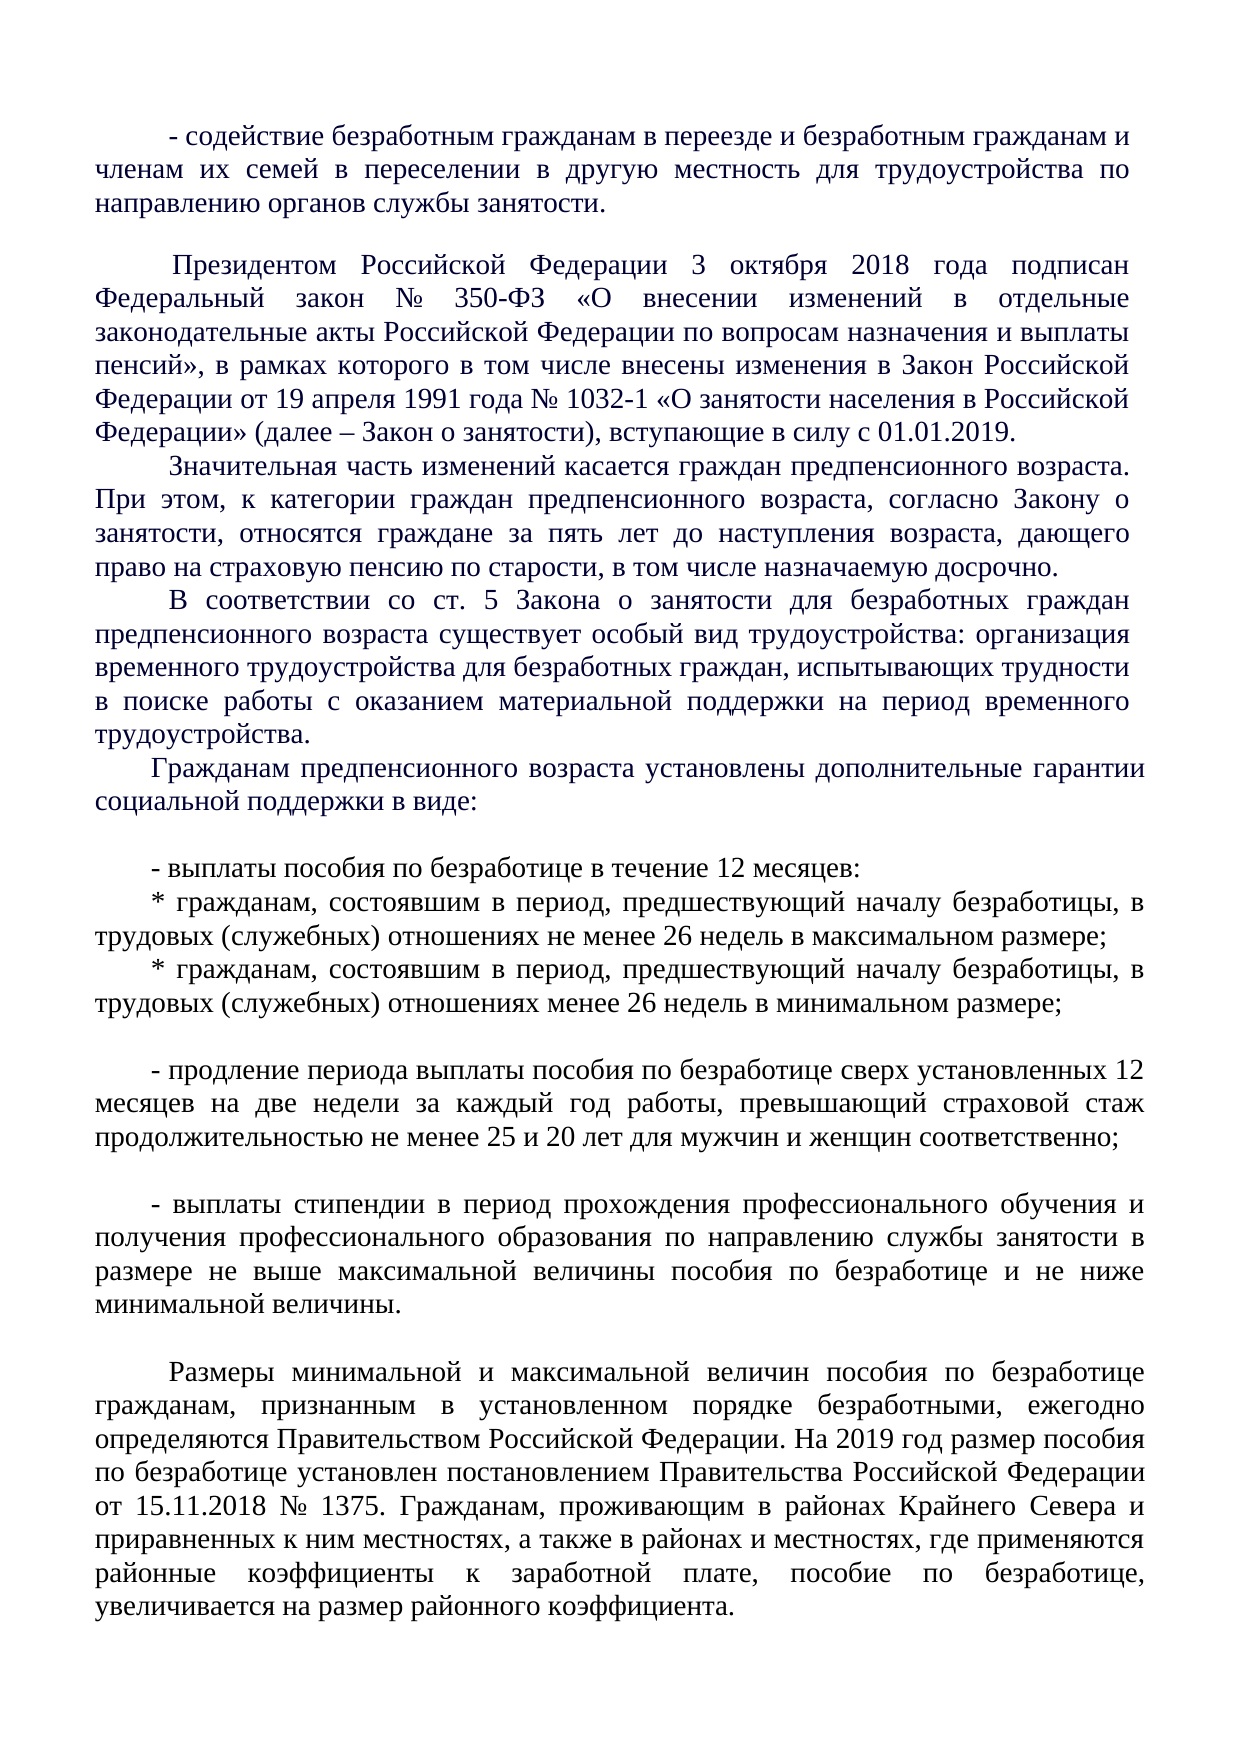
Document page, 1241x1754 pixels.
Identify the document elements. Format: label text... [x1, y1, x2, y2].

text * гражданам, состоявшим в период, предшествующий началу безработицы, в трудовых (служебных) отношениях менее 26 недель в минимальном размере; [94, 951, 1146, 1018]
text * гражданам, состоявшим в период, предшествующий началу безработицы, в трудовых (служебных) отношениях не менее 26 недель в максимальном размере; [94, 884, 1146, 951]
text - выплаты стипендии в период прохождения профессионального обучения и получения профессионального образования по направлению службы занятости в размере не выше максимальной величины пособия по безработице и не ниже минимальной величины. [94, 1186, 1146, 1320]
text - содействие безработным гражданам в переезде и безработным гражданам и членам их семей в переселении в другую местность для трудоустройства по направлению органов службы занятости. [94, 118, 1131, 219]
text - выплаты пособия по безработице в течение 12 месяцев: [94, 851, 1146, 884]
text Гражданам предпенсионного возраста установлены дополнительные гарантии социальной поддержки в виде: [94, 750, 1146, 817]
text Размеры минимальной и максимальной величин пособия по безработице гражданам, признанным в установленном порядке безработными, ежегодно определяются Правительством Российской Федерации. На 2019 год размер пособия по безработице установлен постановлением Правительства Российской Федерации от 15.11.2018 № 1375. Гражданам, проживающим в районах Крайнего Севера и приравненных к ним местностях, а также в районах и местностях, где применяются районные коэффициенты к заработной плате, пособие по безработице, увеличивается на размер районного коэффициента. [94, 1354, 1146, 1622]
text Значительная часть изменений касается граждан предпенсионного возраста. При этом, к категории граждан предпенсионного возраста, согласно Закону о занятости, относятся граждане за пять лет до наступления возраста, дающего право на страховую пенсию по старости, в том числе назначаемую досрочно. [94, 448, 1131, 582]
text Президентом Российской Федерации 3 октября 2018 года подписан Федеральный закон № 350-ФЗ «О внесении изменений в отдельные законодательные акты Российской Федерации по вопросам назначения и выплаты пенсий», в рамках которого в том числе внесены изменения в Закон Российской Федерации от 19 апреля 1991 года № 1032-1 «О занятости населения в Российской Федерации» (далее – Закон о занятости), вступающие в силу с 01.01.2019. [94, 247, 1131, 448]
text - продление периода выплаты пособия по безработице сверх установленных 12 месяцев на две недели за каждый год работы, превышающий страховой стаж продолжительностью не менее 25 и 20 лет для мужчин и женщин соответственно; [94, 1052, 1146, 1152]
text В соответствии со ст. 5 Закона о занятости для безработных граждан предпенсионного возраста существует особый вид трудоустройства: организация временного трудоустройства для безработных граждан, испытывающих трудности в поиске работы с оказанием материальной поддержки на период временного трудоустройства. [94, 582, 1131, 750]
